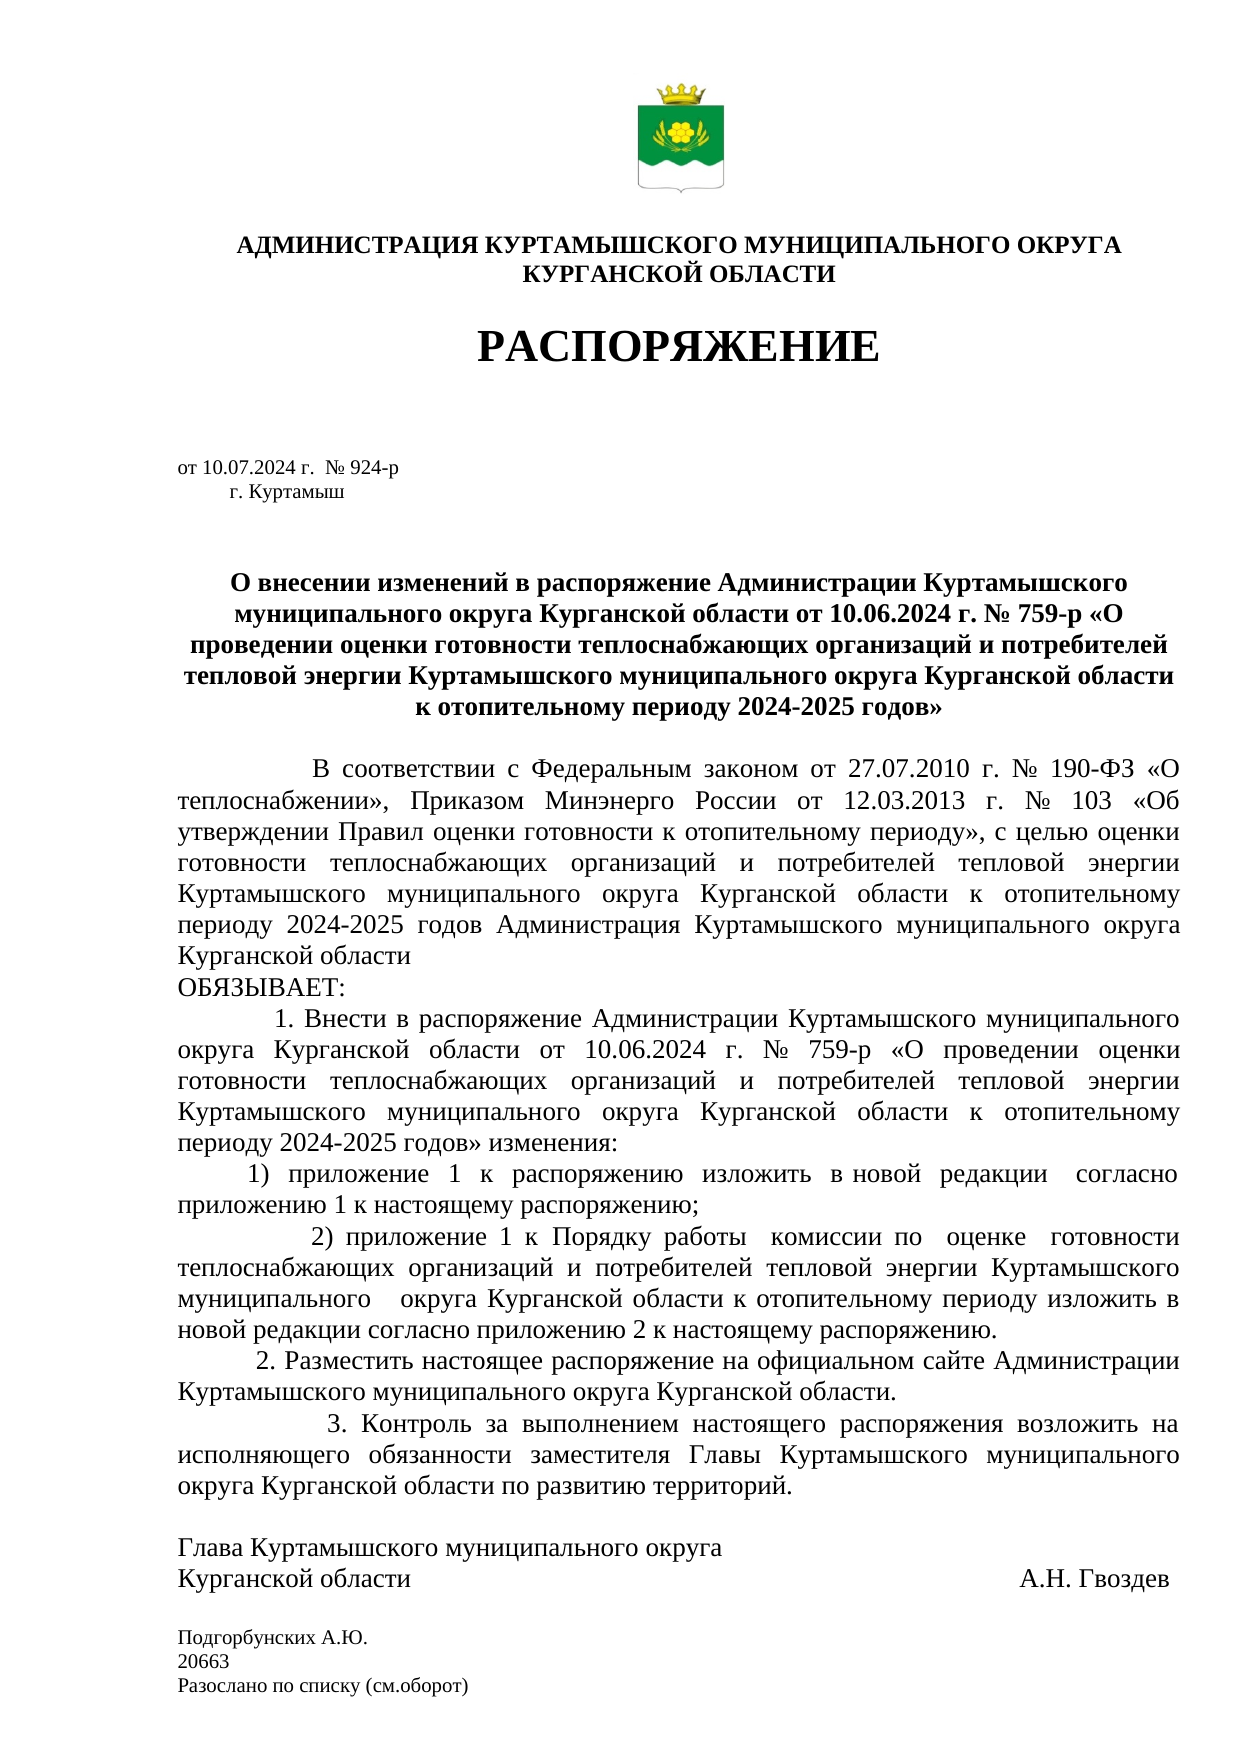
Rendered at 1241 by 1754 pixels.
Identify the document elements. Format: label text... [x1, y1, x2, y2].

text РАСПОРЯЖЕНИЕ [177, 319, 1181, 371]
text 2. Разместить настоящее распоряжение на официальном сайте Администрации Куртамышского муниципального округа Курганской области. [177, 1344, 1181, 1407]
text В соответствии с Федеральным законом от 27.07.2010 г. № 190-ФЗ «О теплоснабжении», Приказом Минэнерго России от 12.03.2013 г. № 103 «Об утверждении Правил оценки готовности к отопительному периоду», с целью оценки готовности теплоснабжающих организаций и потребителей тепловой энергии Куртамышского муниципального округа Курганской области к отопительному периоду 2024-2025 годов Администрация Куртамышского муниципального округа Курганской области [177, 753, 1181, 971]
text Глава Куртамышского муниципального округа [177, 1531, 1181, 1562]
text ОБЯЗЫВАЕТ: [177, 971, 1181, 1002]
text 1. Внести в распоряжение Администрации Куртамышского муниципального округа Курганской области от 10.06.2024 г. № 759-р «О проведении оценки готовности теплоснабжающих организаций и потребителей тепловой энергии Куртамышского муниципального округа Курганской области к отопительному периоду 2024-2025 годов» изменения: [177, 1002, 1181, 1157]
text Разослано по списку (см.оборот) [177, 1673, 1181, 1697]
picture [633, 73, 726, 199]
text О внесении изменений в распоряжение Администрации Куртамышского муниципального округа Курганской области от 10.06.2024 г. № 759-р «О проведении оценки готовности теплоснабжающих организаций и потребителей тепловой энергии Куртамышского муниципального округа Курганской области к отопительному периоду 2024-2025 годов» [177, 566, 1181, 721]
text 20663 [177, 1649, 1181, 1673]
text от 10.07.2024 г. № 924-р [177, 455, 1181, 479]
text Подгорбунских А.Ю. [177, 1625, 1181, 1649]
text 3. Контроль за выполнением настоящего распоряжения возложить на исполняющего обязанности заместителя Главы Куртамышского муниципального округа Курганской области по развитию территорий. [177, 1407, 1181, 1500]
text Курганской области А.Н. Гвоздев [177, 1562, 1181, 1593]
text 1) приложение 1 к распоряжению изложить в новой редакции согласно приложению 1 к настоящему распоряжению; [177, 1157, 1181, 1220]
text г. Куртамыш [177, 479, 1181, 503]
text АДМИНИСТРАЦИЯ КУРТАМЫШСКОГО МУНИЦИПАЛЬНОГО ОКРУГА КУРГАНСКОЙ ОБЛАСТИ [177, 230, 1181, 288]
text 2) приложение 1 к Порядку работы комиссии по оценке готовности теплоснабжающих организаций и потребителей тепловой энергии Куртамышского муниципального округа Курганской области к отопительному периоду изложить в новой редакции согласно приложению 2 к настоящему распоряжению. [177, 1220, 1181, 1344]
